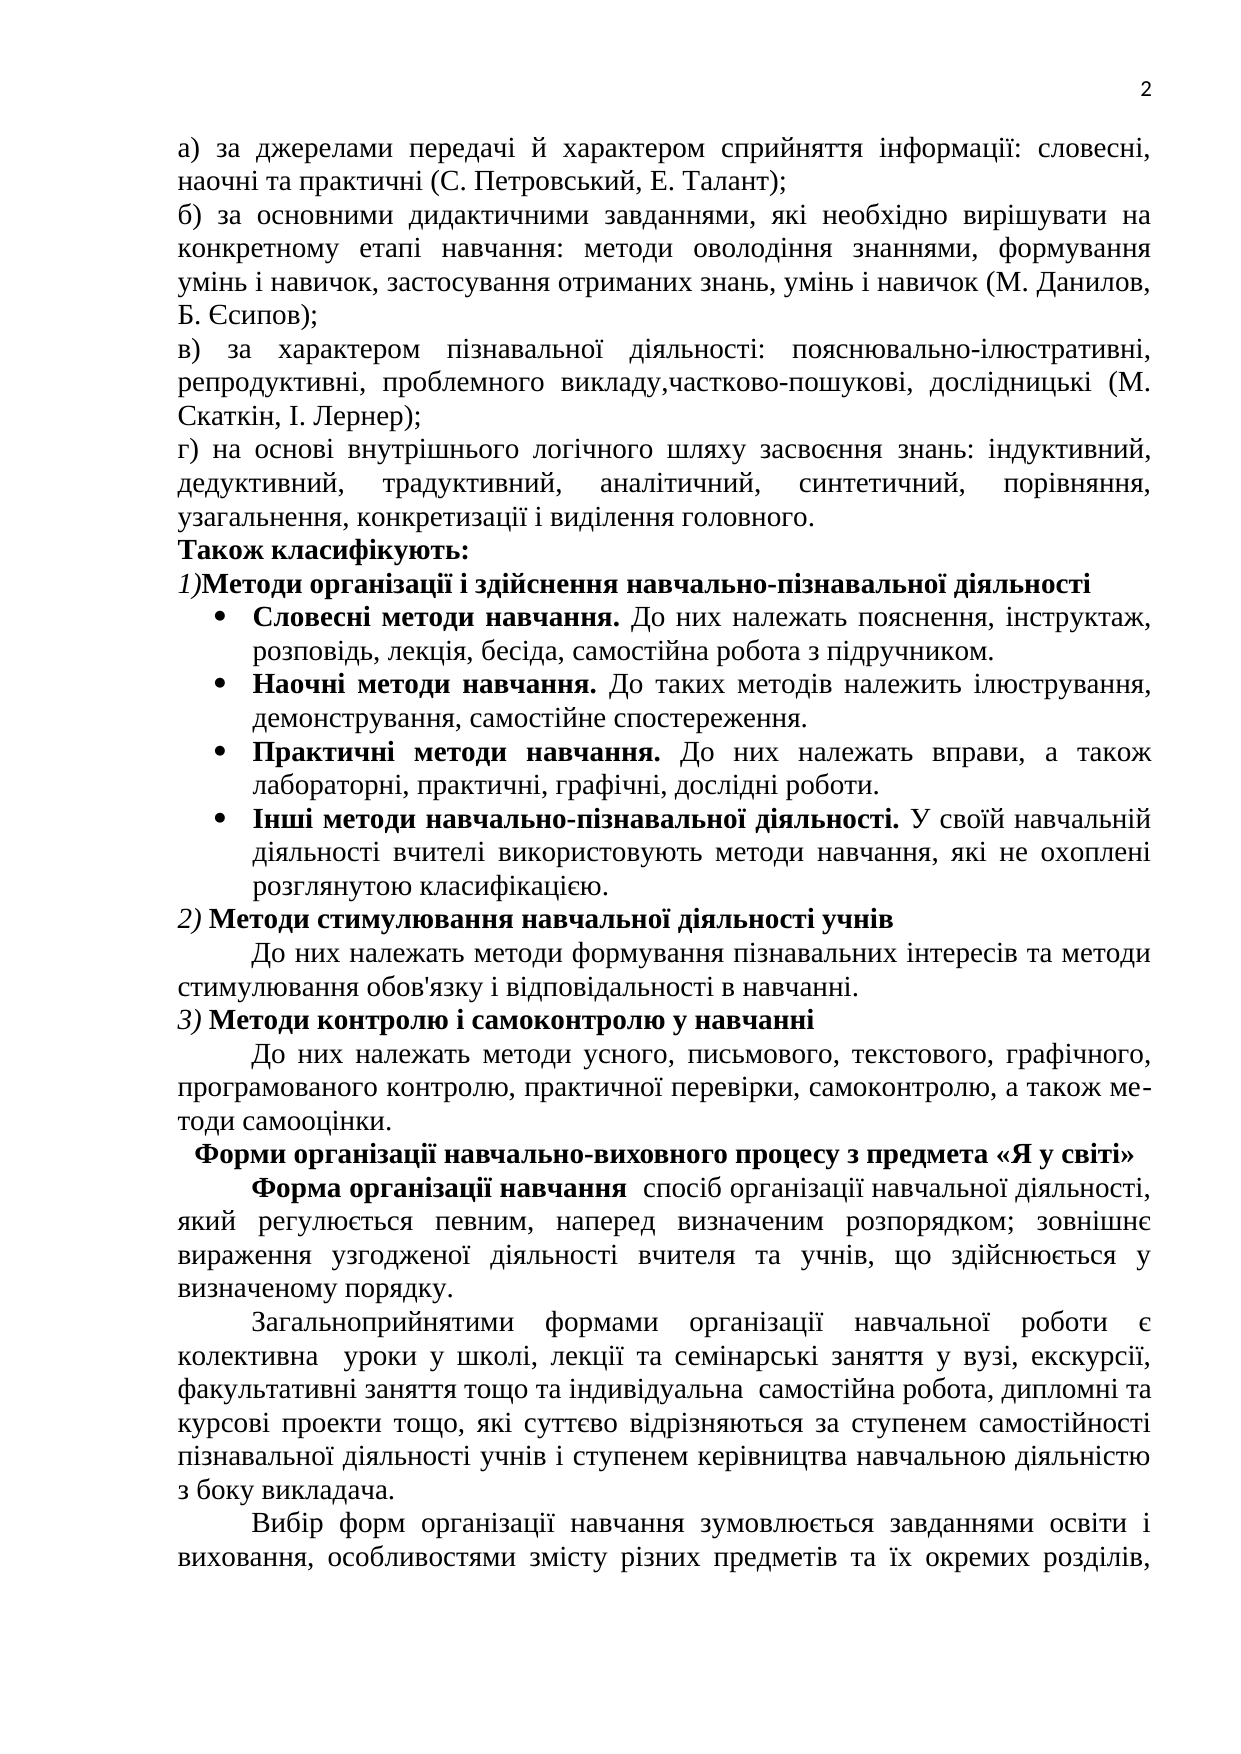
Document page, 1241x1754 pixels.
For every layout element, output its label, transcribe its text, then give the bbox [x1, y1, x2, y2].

list Наочні методи навчання. До таких методів належить ілюстрування, демонстрування, самостійне спостереження. [215, 667, 1152, 734]
list Практичні методи навчання. До них належать вправи, а також лабораторні, практичні, графічні, дослідні роботи. [215, 734, 1152, 801]
text 1)Методи організації і здійснення навчально-пізнавальної діяльності [177, 566, 1152, 599]
text Також класифікують: [177, 532, 1152, 566]
text г) на основі внутрішнього логічного шляху засвоєння знань: індуктивний, дедуктивний, традуктивний, аналітичний, синтетичний, порівняння, узагальнення, конкретизації і виділення головного. [177, 432, 1152, 532]
text Форма організації навчання ­ спосіб організації навчальної діяльності, який регулюється певним, наперед визначеним розпорядком; зовнішнє вираження узгодженої діяльності вчителя та учнів, що здійснюється у визначеному порядку. [177, 1170, 1152, 1304]
text Загальноприйнятими формами організації навчальної роботи є колективна ­ уроки у школі, лекції та семінарські заняття у вузі, екскурсії, факультативні заняття тощо та індивідуальна ­ самостійна робота, дипломні та курсові проекти тощо, які суттєво відрізняються за ступенем самостійності пізнавальної діяльності учнів і ступенем керівництва навчальною діяльністю з боку викладача. [177, 1304, 1152, 1505]
list Інші методи навчально-пізнавальної діяльності. У своїй навчальній діяльності вчителі використовують методи навчання, які не охоплені розглянутою класифікацією. [215, 801, 1152, 902]
subtitle Форми організації навчально-виховного процесу з предмета «Я у світі» [177, 1136, 1152, 1170]
text До них належать методи формування пізнавальних інтересів та методи стимулювання обов'язку і відповідальності в навчанні. [177, 935, 1152, 1002]
text 2) Методи стимулювання навчальної діяльності учнів [177, 902, 1152, 935]
text 3) Методи контролю і самоконтролю у навчанні [177, 1002, 1152, 1036]
list Словесні методи навчання. До них належать пояснення, інструктаж, розповідь, лекція, бесіда, самостійна робота з підручником. [215, 599, 1152, 667]
text а) за джерелами передачі й характером сприйняття інформації: словесні, наочні та практичні (С. Петровський, Е. Талант); [177, 130, 1152, 197]
text в) за характером пізнавальної діяльності: пояснювально-ілюстративні, репродуктивні, проблемного викладу,частково-пошукові, дослідницькі (М. Скаткін, І. Лернер); [177, 331, 1152, 432]
text До них належать методи усного, письмового, текстового, графічного, програмованого контролю, практичної перевірки, самоконтролю, а також методи самооцінки. [177, 1036, 1152, 1136]
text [177, 1505, 1152, 1572]
text б) за основними дидактичними завданнями, які необхідно вирішувати на конкретному етапі навчання: методи оволодіння знаннями, формування умінь і навичок, застосування отриманих знань, умінь і навичок (М. Данилов, Б. Єсипов); [177, 197, 1152, 331]
